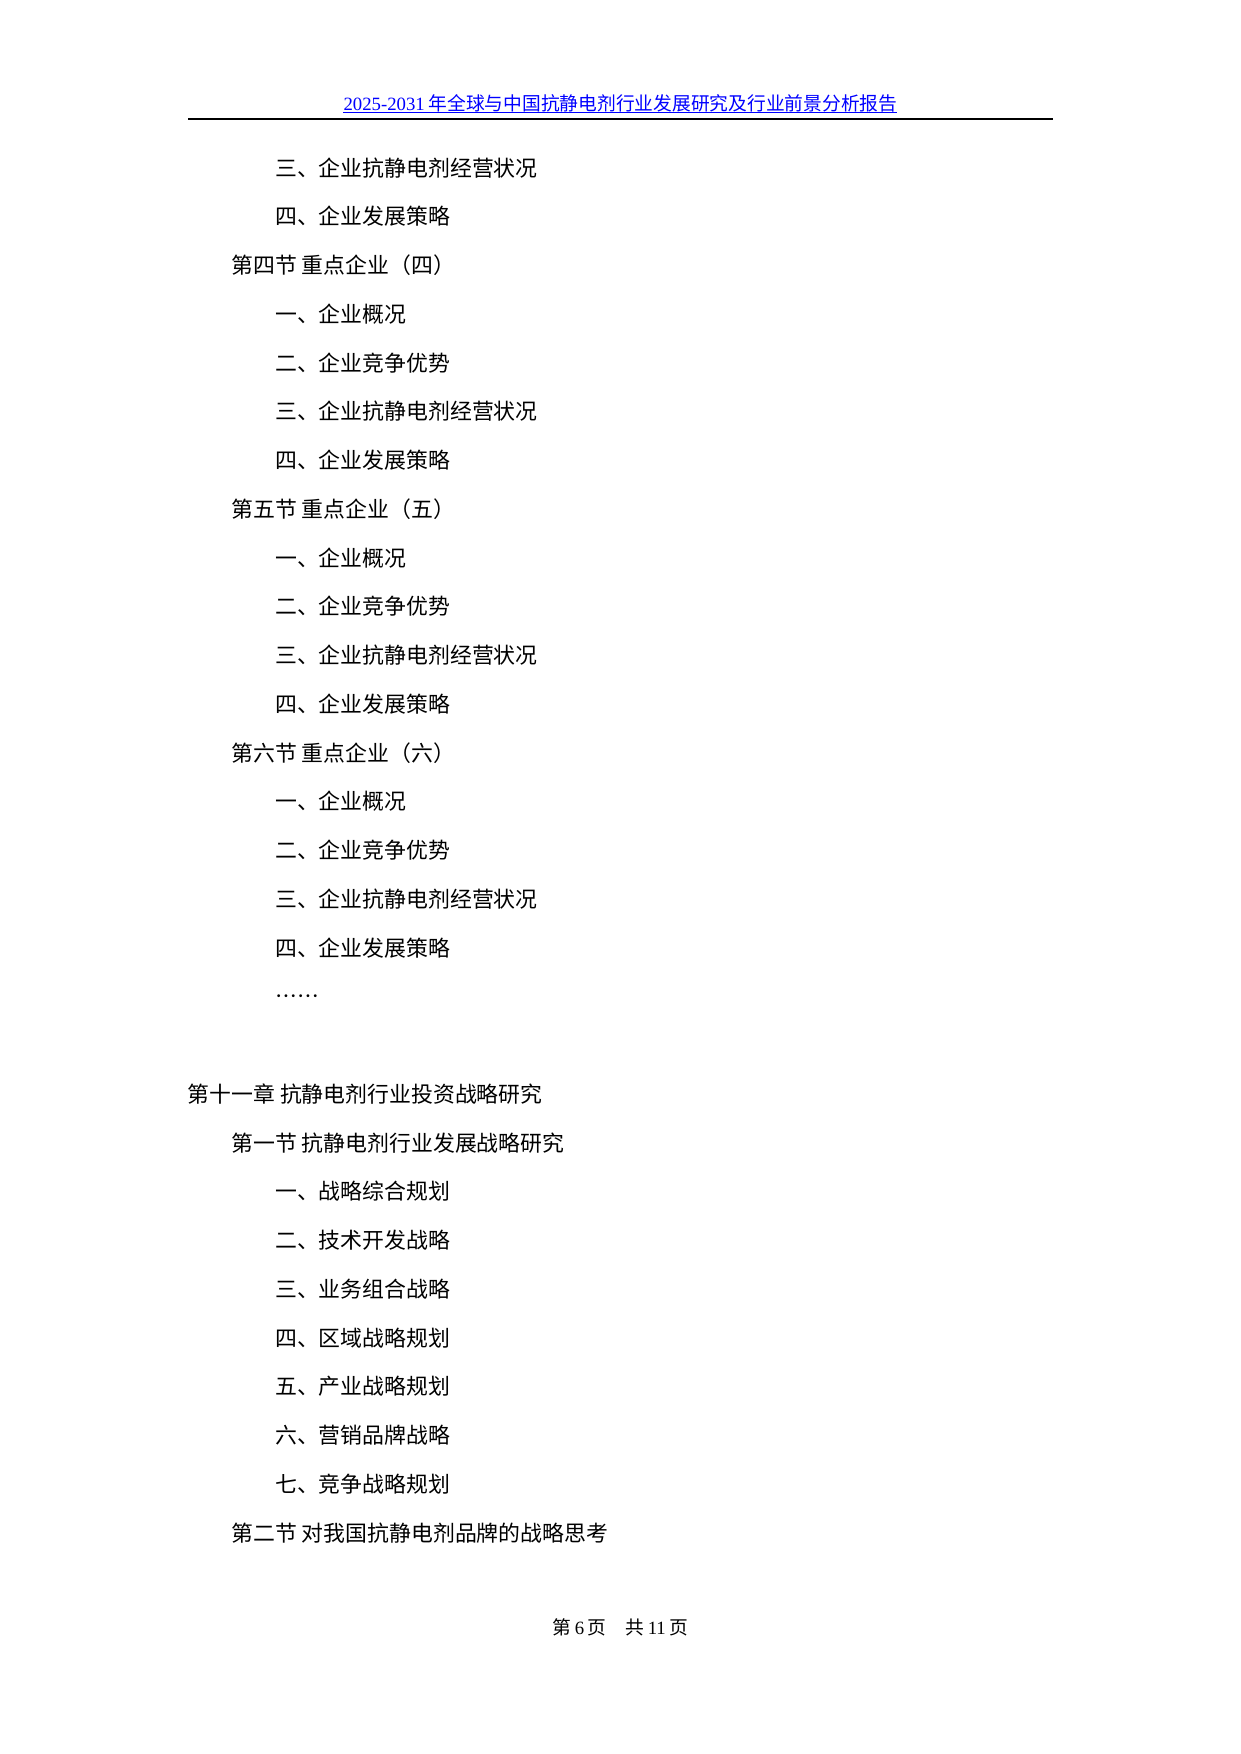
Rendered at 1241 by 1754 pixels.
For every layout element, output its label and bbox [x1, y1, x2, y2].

text [187, 150, 1053, 1548]
